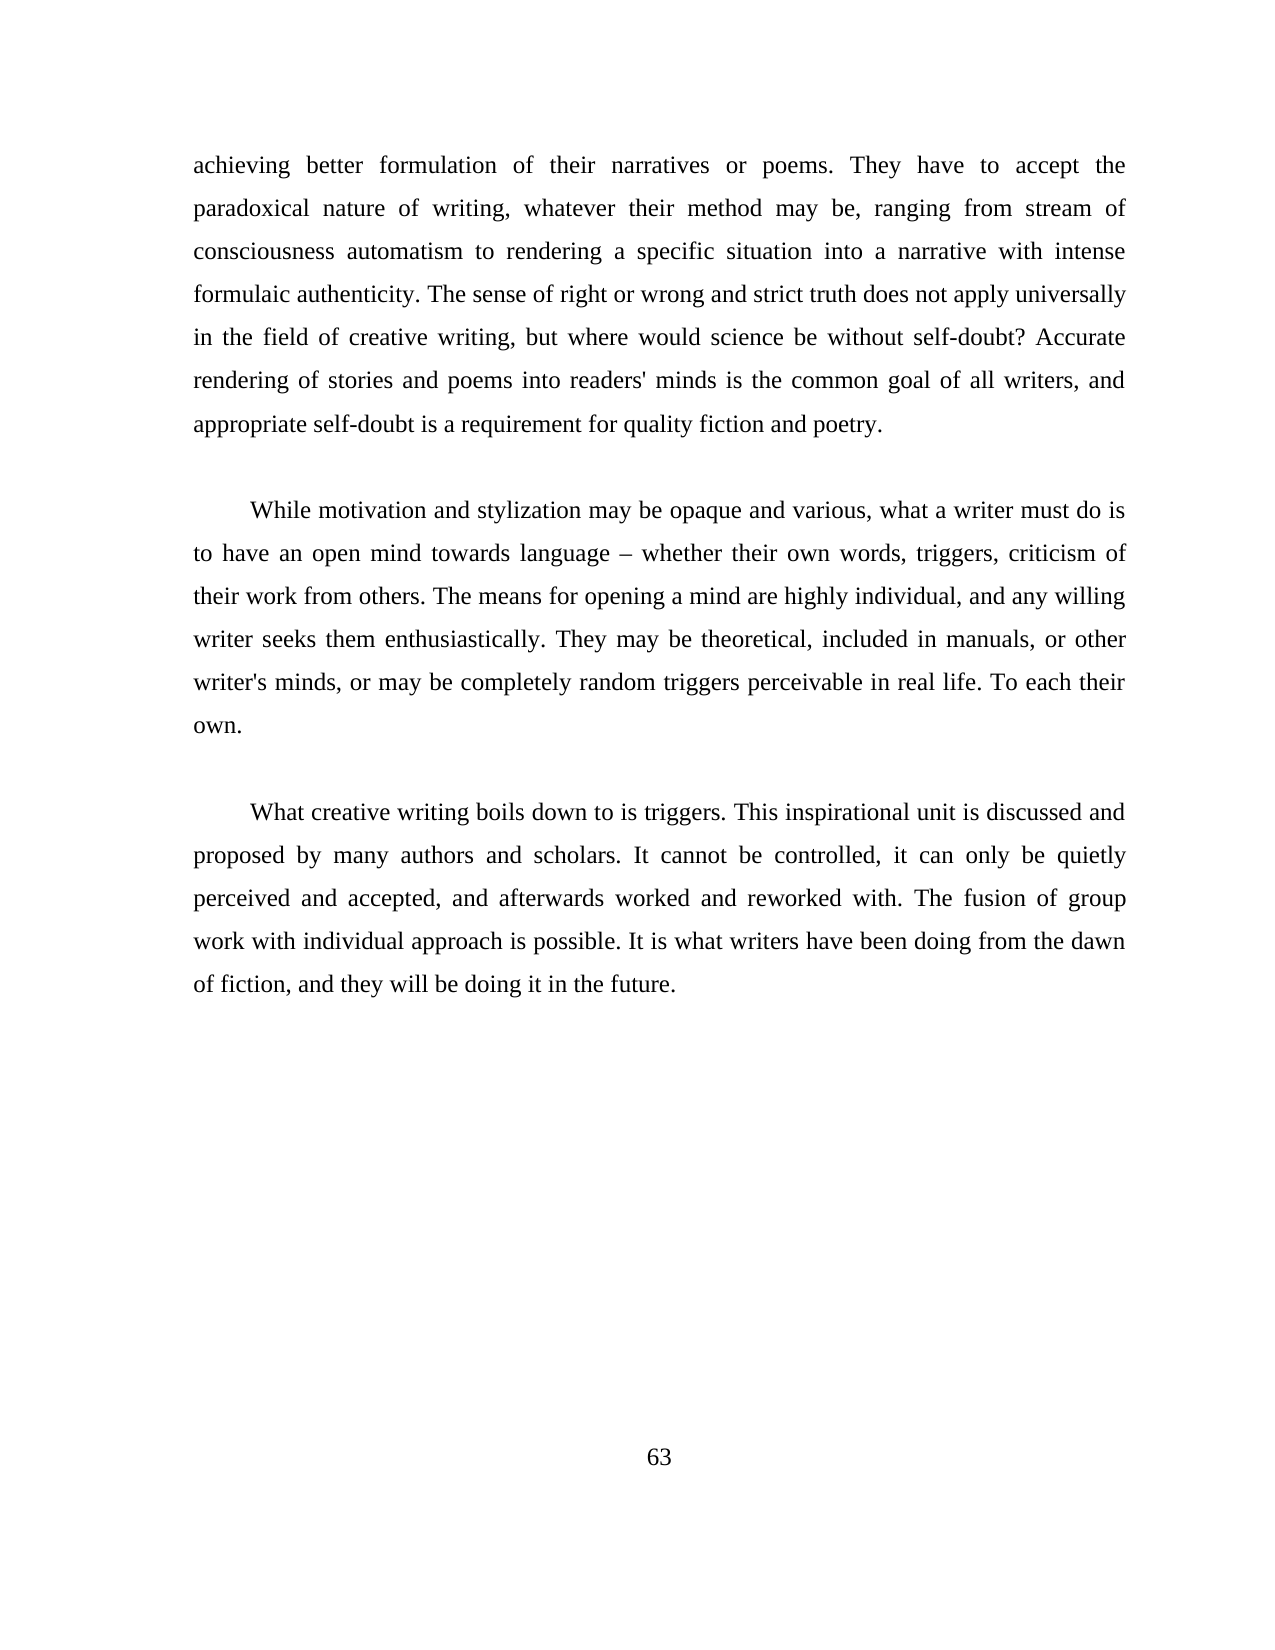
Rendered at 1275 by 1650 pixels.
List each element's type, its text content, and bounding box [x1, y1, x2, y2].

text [193, 150, 1127, 437]
text While motivation and stylization may be opaque and various, what a writer must do is to have an open mind towards language – whether their own words, triggers, criticism of their work from others. The means for opening a mind are highly individual, and any willing writer seeks them enthusiastically. They may be theoretical, included in manuals, or other writer's minds, or may be completely random triggers perceivable in real life. To each their own. [193, 495, 1127, 739]
text What creative writing boils down to is triggers. This inspirational unit is discussed and proposed by many authors and scholars. It cannot be controlled, it can only be quietly perceived and accepted, and afterwards worked and reworked with. The fusion of group work with individual approach is possible. It is what writers have been doing from the dawn of fiction, and they will be doing it in the future. [193, 797, 1127, 998]
